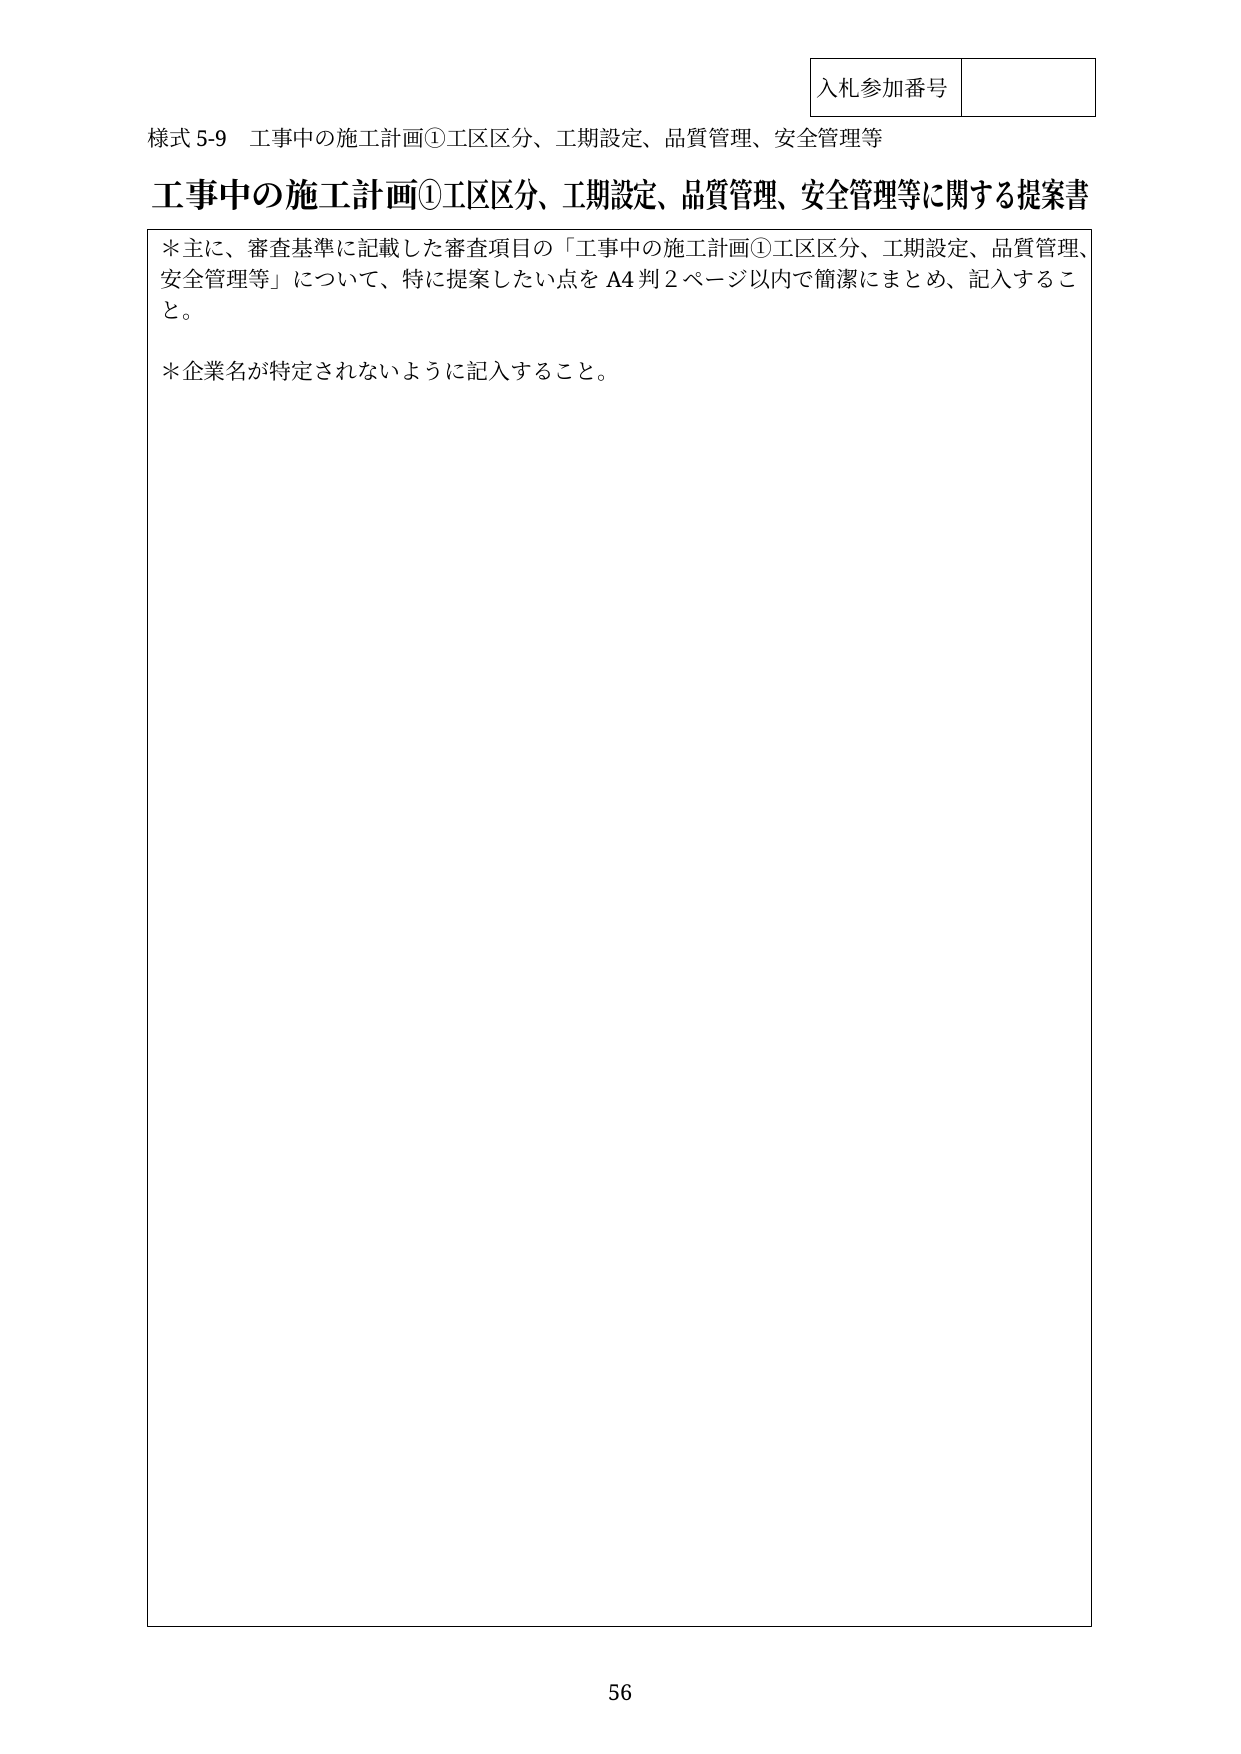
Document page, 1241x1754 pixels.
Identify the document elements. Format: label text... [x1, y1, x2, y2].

text 工事中の施工計画①工区区分、工期設定、品質管理、安全管理等に関する提案書 [148, 156, 1093, 230]
text 様式5-9 工事中の施工計画①工区区分、工期設定、品質管理、安全管理等 [148, 119, 1093, 156]
